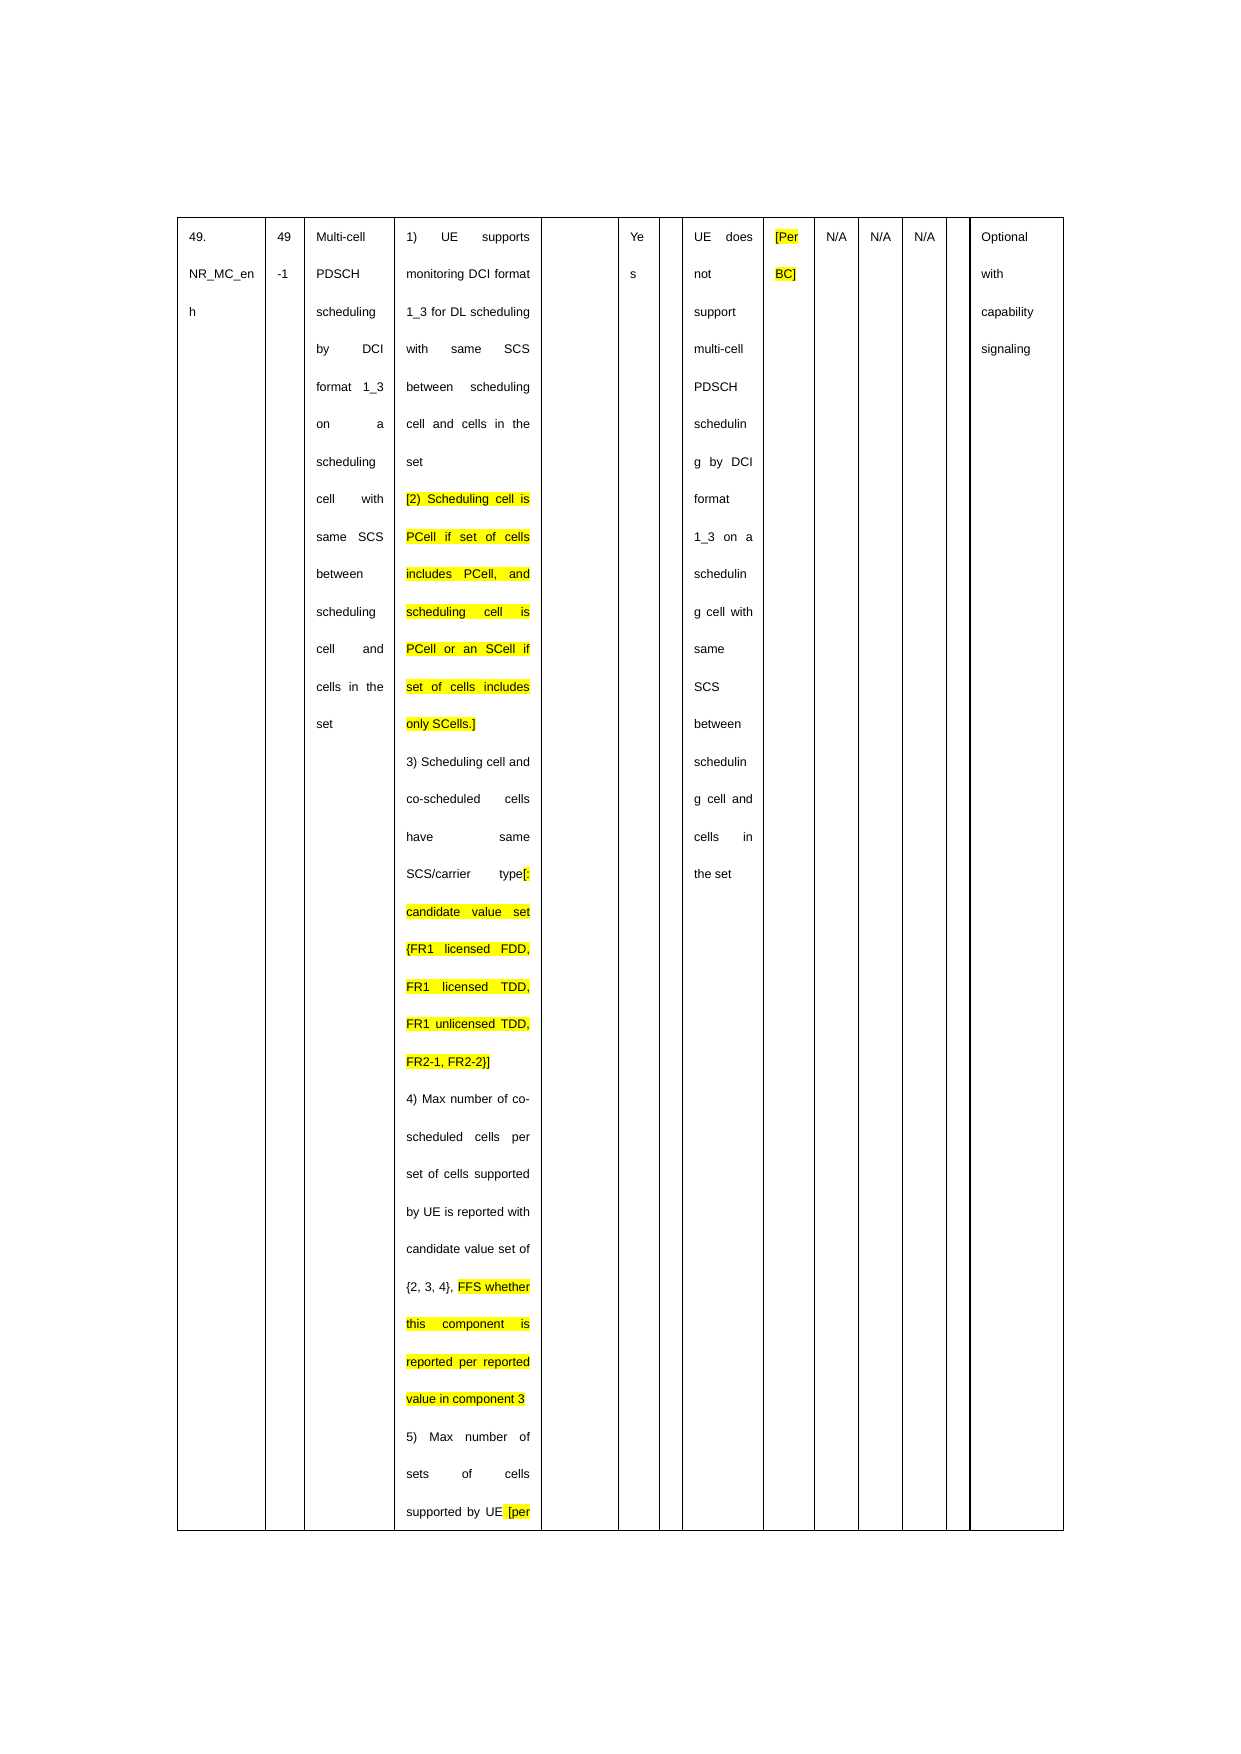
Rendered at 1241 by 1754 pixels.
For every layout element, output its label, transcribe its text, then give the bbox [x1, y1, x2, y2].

table_header N/A [815, 218, 858, 1530]
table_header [305, 218, 394, 1530]
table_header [683, 218, 763, 1530]
table_header [Per BC] [764, 218, 814, 1530]
table_header 49-1 [266, 218, 304, 1530]
table_header Yes [619, 218, 659, 1530]
table_header N/A [859, 218, 902, 1530]
table_header N/A [903, 218, 946, 1530]
table_header [947, 218, 969, 1530]
table_header [660, 218, 682, 1530]
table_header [395, 218, 541, 1530]
table_header 49. NR_MC_enh [178, 218, 265, 1530]
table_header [971, 218, 1063, 1530]
table_header [542, 218, 618, 1530]
